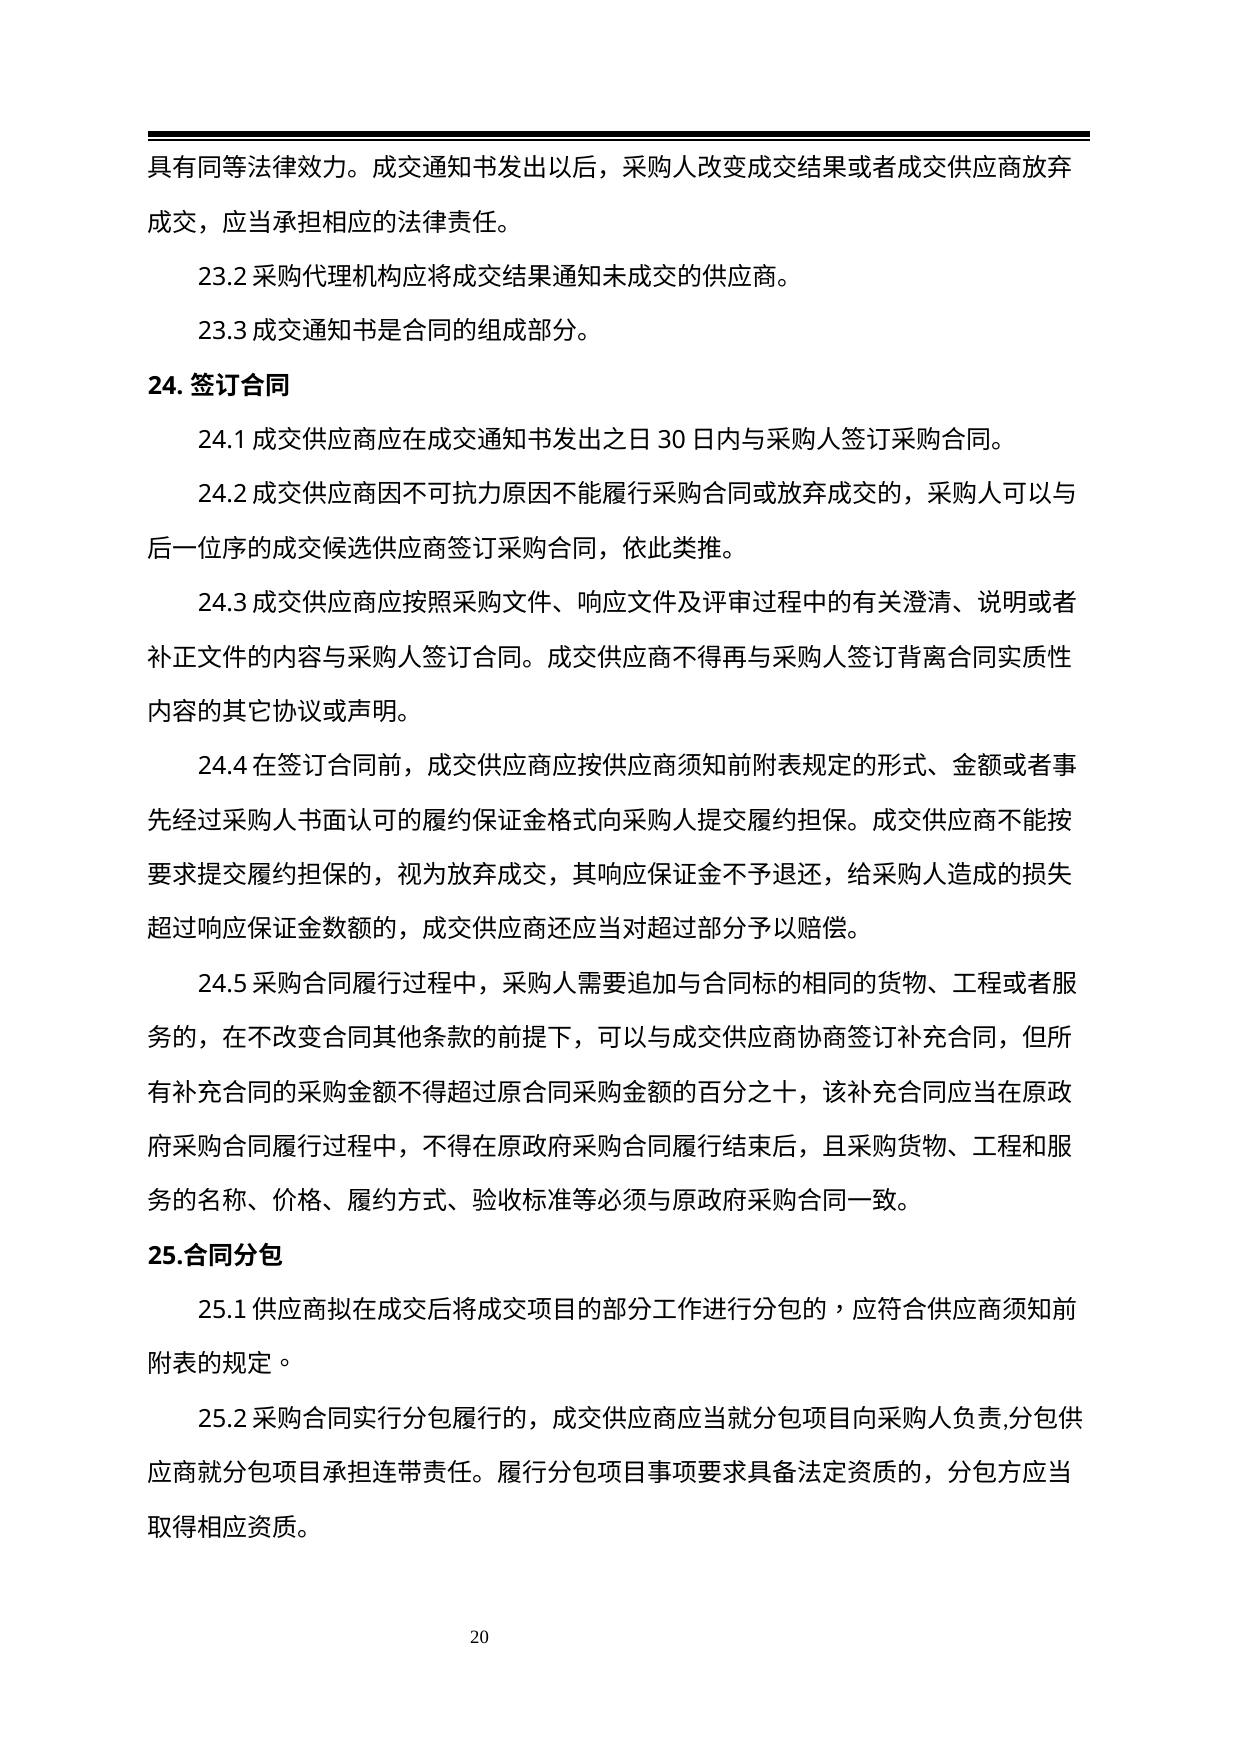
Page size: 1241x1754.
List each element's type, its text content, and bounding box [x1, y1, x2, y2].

text 24.3成交供应商应按照采购文件、响应文件及评审过程中的有关澄清、说明或者补正文件的内容与采购人签订合同。成交供应商不得再与采购人签订背离合同实质性内容的其它协议或声明。 [148, 583, 1092, 728]
text 24.2成交供应商因不可抗力原因不能履行采购合同或放弃成交的，采购人可以与后一位序的成交候选供应商签订采购合同，依此类推。 [148, 474, 1092, 564]
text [148, 148, 1092, 238]
text 25.1供应商拟在成交后将成交项目的部分工作进行分包的，应符合供应商须知前附表的规定。 [148, 1289, 1092, 1380]
text 25.2采购合同实行分包履行的，成交供应商应当就分包项目向采购人负责,分包供应商就分包项目承担连带责任。履行分包项目事项要求具备法定资质的，分包方应当取得相应资质。 [148, 1398, 1092, 1543]
text 25.合同分包 [148, 1235, 1092, 1271]
text 24.5采购合同履行过程中，采购人需要追加与合同标的相同的货物、工程或者服务的，在不改变合同其他条款的前提下，可以与成交供应商协商签订补充合同，但所有补充合同的采购金额不得超过原合同采购金额的百分之十，该补充合同应当在原政府采购合同履行过程中，不得在原政府采购合同履行结束后，且采购货物、工程和服务的名称、价格、履约方式、验收标准等必须与原政府采购合同一致。 [148, 963, 1092, 1217]
text 24.4在签订合同前，成交供应商应按供应商须知前附表规定的形式、金额或者事先经过采购人书面认可的履约保证金格式向采购人提交履约担保。成交供应商不能按要求提交履约担保的，视为放弃成交，其响应保证金不予退还，给采购人造成的损失超过响应保证金数额的，成交供应商还应当对超过部分予以赔偿。 [148, 746, 1092, 945]
text 24.1成交供应商应在成交通知书发出之日30日内与采购人签订采购合同。 [148, 419, 1092, 456]
text 23.3成交通知书是合同的组成部分。 [148, 311, 1092, 347]
text 23.2采购代理机构应将成交结果通知未成交的供应商。 [148, 256, 1092, 293]
text 24. 签订合同 [148, 365, 1092, 401]
